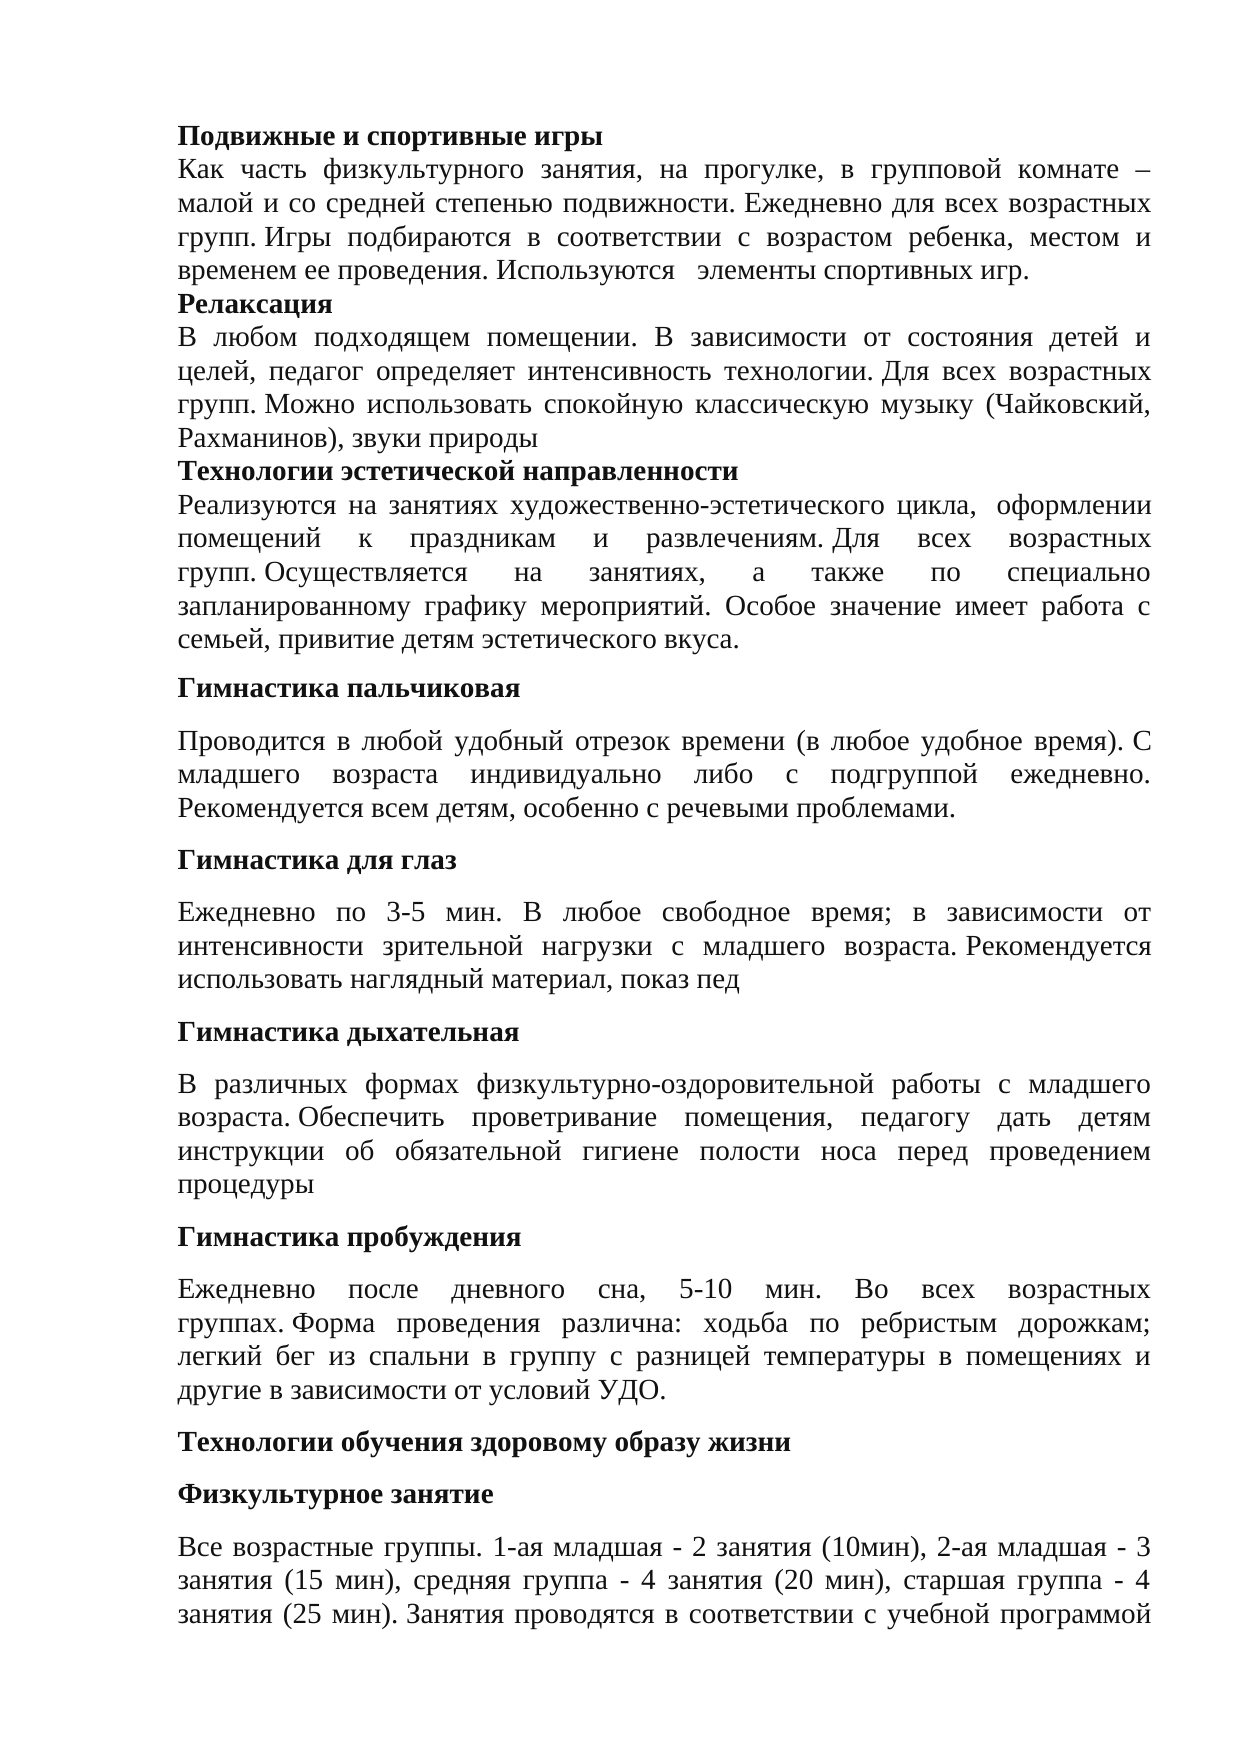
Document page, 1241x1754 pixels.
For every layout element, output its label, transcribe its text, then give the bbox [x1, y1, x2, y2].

text Гимнастика пальчиковая [177, 670, 1152, 704]
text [177, 1529, 1152, 1629]
text Проводится в любой удобный отрезок времени (в любое удобное время). С младшего возраста индивидуально либо с подгруппой ежедневно. Рекомендуется всем детям, особенно с речевыми проблемами. [177, 723, 1152, 823]
text В любом подходящем помещении. В зависимости от состояния детей и целей, педагог определяет интенсивность технологии. Для всех возрастных групп. Можно использовать спокойную классическую музыку (Чайковский, Рахманинов), звуки природы [177, 319, 1152, 453]
text Релаксация [177, 286, 1152, 319]
text Как часть физкультурного занятия, на прогулке, в групповой комнате – малой и со средней степенью подвижности. Ежедневно для всех возрастных групп. Игры подбираются в соответствии с возрастом ребенка, местом и временем ее проведения. Используются элементы спортивных игр. [177, 152, 1152, 286]
text Реализуются на занятиях художественно-эстетического цикла, оформлении помещений к праздникам и развлечениям. Для всех возрастных групп. Осуществляется на занятиях, а также по специально запланированному графику мероприятий. Особое значение имеет работа с семьей, привитие детям эстетического вкуса. [177, 487, 1152, 655]
text Гимнастика пробуждения [177, 1219, 1152, 1252]
text Ежедневно по 3-5 мин. В любое свободное время; в зависимости от интенсивности зрительной нагрузки с младшего возраста. Рекомендуется использовать наглядный материал, показ пед [177, 894, 1152, 995]
text Ежедневно после дневного сна, 5-10 мин. Во всех возрастных группах. Форма проведения различна: ходьба по ребристым дорожкам; легкий бег из спальни в группу с разницей температуры в помещениях и другие в зависимости от условий УДО. [177, 1271, 1152, 1405]
text Гимнастика дыхательная [177, 1014, 1152, 1047]
text Технологии обучения здоровому образу жизни [177, 1424, 1152, 1458]
text Технологии эстетической направленности [177, 453, 1152, 487]
text В различных формах физкультурно-оздоровительной работы с младшего возраста. Обеспечить проветривание помещения, педагогу дать детям инструкции об обязательной гигиене полости носа перед проведением процедуры [177, 1066, 1152, 1200]
text Подвижные и спортивные игры [177, 118, 1152, 152]
text Физкультурное занятие [177, 1476, 1152, 1510]
text Гимнастика для глаз [177, 842, 1152, 876]
